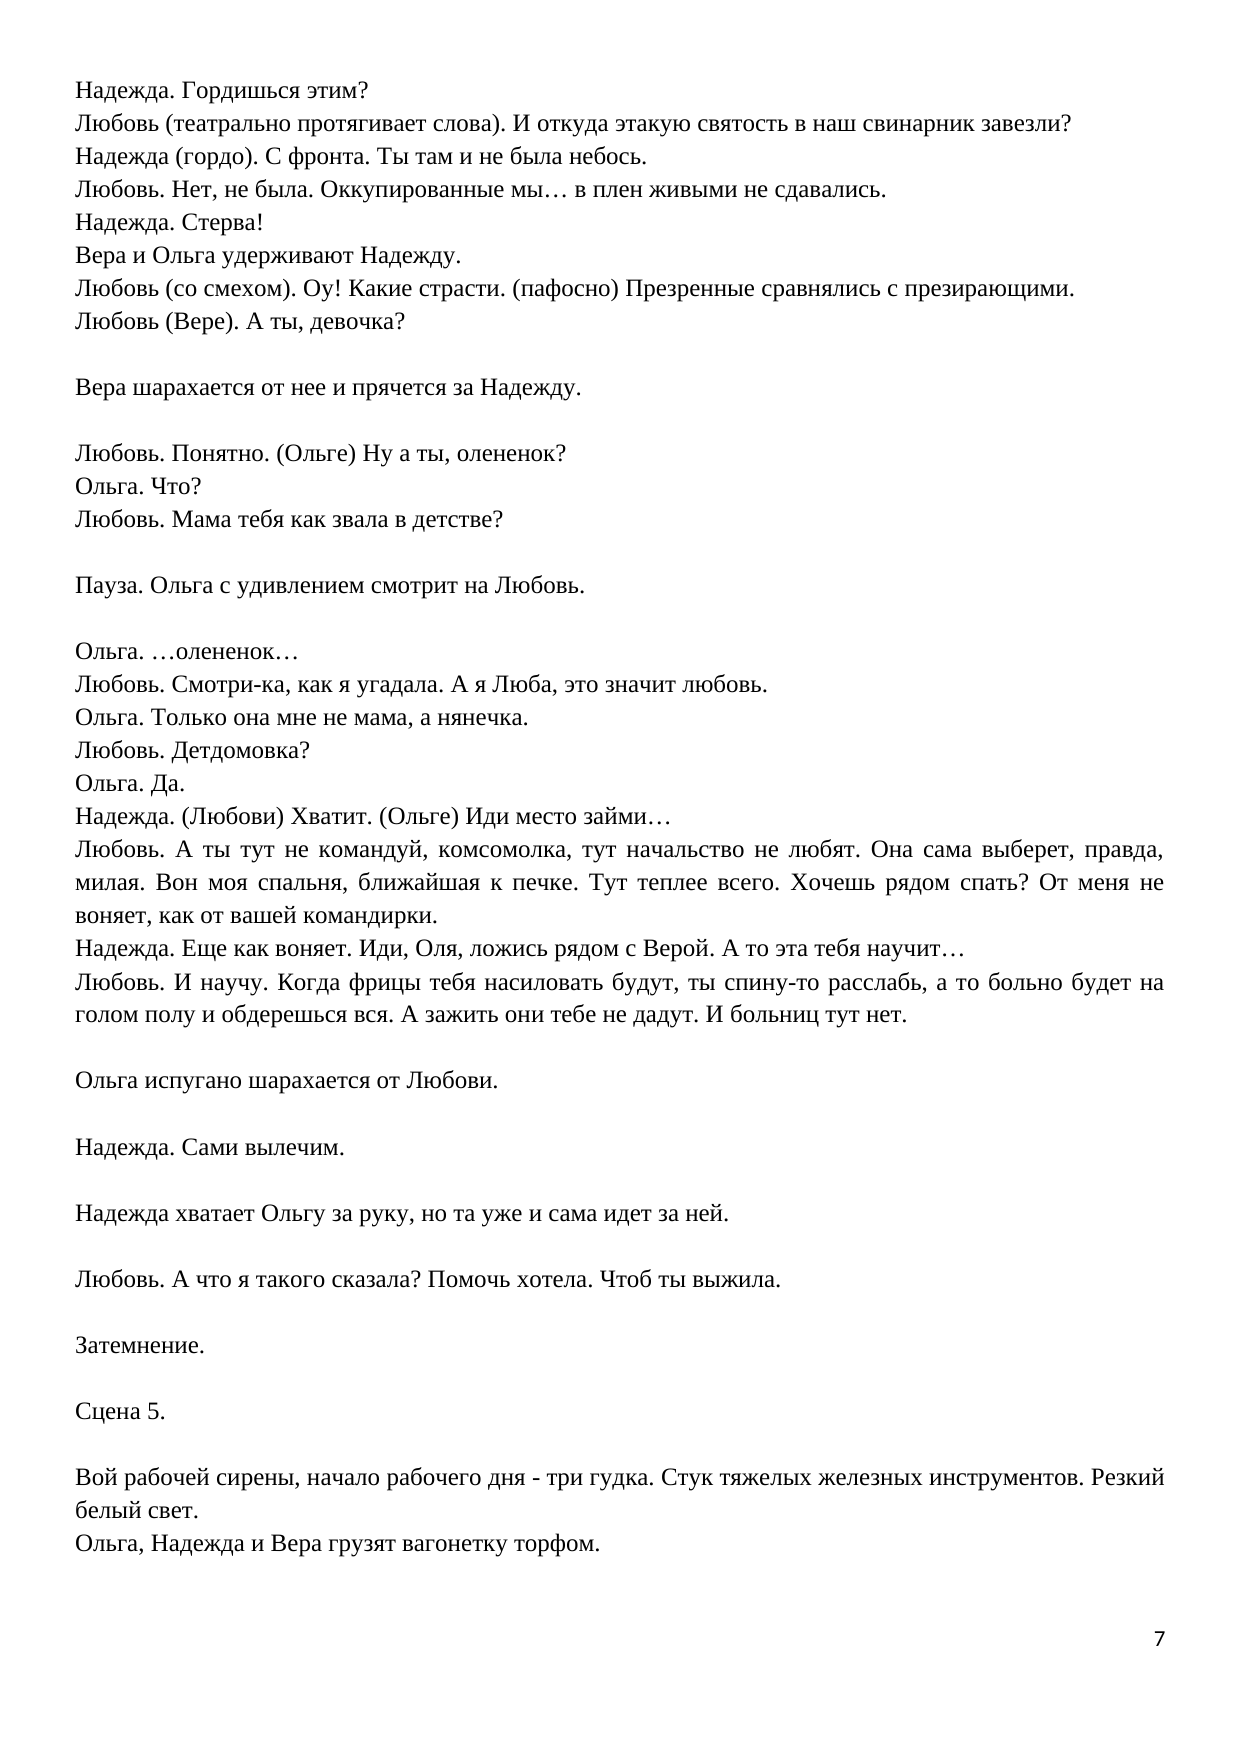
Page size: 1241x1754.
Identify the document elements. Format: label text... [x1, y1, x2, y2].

text Любовь (со смехом). Оу! Какие страсти. (пафосно) Презренные сравнялись с презирающими. [75, 273, 1165, 302]
text Ольга. Что? [75, 471, 1165, 500]
text Ольга. …олененок… [75, 636, 1165, 665]
text Сцена 5. [75, 1396, 1165, 1424]
text Ольга. Да. [75, 768, 1165, 797]
text Надежда. Стерва! [75, 207, 1165, 236]
text Ольга испугано шарахается от Любови. [75, 1066, 1165, 1094]
text Надежда хватает Ольгу за руку, но та уже и сама идет за ней. [75, 1198, 1165, 1226]
text Вера шарахается от нее и прячется за Надежду. [75, 372, 1165, 401]
text Любовь. А что я такого сказала? Помочь хотела. Чтоб ты выжила. [75, 1264, 1165, 1292]
text Надежда. (Любови) Хватит. (Ольге) Иди место займи… [75, 801, 1165, 830]
text Любовь. Нет, не была. Оккупированные мы… в плен живыми не сдавались. [75, 174, 1165, 203]
text Надежда (гордо). С фронта. Ты там и не была небось. [75, 141, 1165, 170]
text Надежда. Еще как воняет. Иди, Оля, ложись рядом с Верой. А то эта тебя научит… [75, 933, 1165, 962]
text Любовь (Вере). А ты, девочка? [75, 306, 1165, 335]
text Любовь. А ты тут не командуй, комсомолка, тут начальство не любят. Она сама выберет, правда, милая. Вон моя спальня, ближайшая к печке. Тут теплее всего. Хочешь рядом спать? От меня не воняет, как от вашей командирки. [75, 834, 1165, 929]
text Любовь (театрально протягивает слова). И откуда этакую святость в наш свинарник завезли? [75, 108, 1165, 137]
text Ольга, Надежда и Вера грузят вагонетку торфом. [75, 1528, 1165, 1557]
text Любовь. Мама тебя как звала в детстве? [75, 504, 1165, 533]
text Затемнение. [75, 1330, 1165, 1358]
text Любовь. Смотри-ка, как я угадала. А я Люба, это значит любовь. [75, 669, 1165, 698]
text Вой рабочей сирены, начало рабочего дня - три гудка. Стук тяжелых железных инструментов. Резкий белый свет. [75, 1462, 1165, 1524]
text Надежда. Сами вылечим. [75, 1132, 1165, 1160]
text Ольга. Только она мне не мама, а нянечка. [75, 702, 1165, 731]
text Любовь. Детдомовка? [75, 735, 1165, 764]
text Любовь. Понятно. (Ольге) Ну а ты, олененок? [75, 438, 1165, 467]
text Вера и Ольга удерживают Надежду. [75, 240, 1165, 269]
text Любовь. И научу. Когда фрицы тебя насиловать будут, ты спину-то расслабь, а то больно будет на голом полу и обдерешься вся. А зажить они тебе не дадут. И больниц тут нет. [75, 967, 1165, 1028]
text Надежда. Гордишься этим? [75, 75, 1165, 104]
text Пауза. Ольга с удивлением смотрит на Любовь. [75, 570, 1165, 599]
